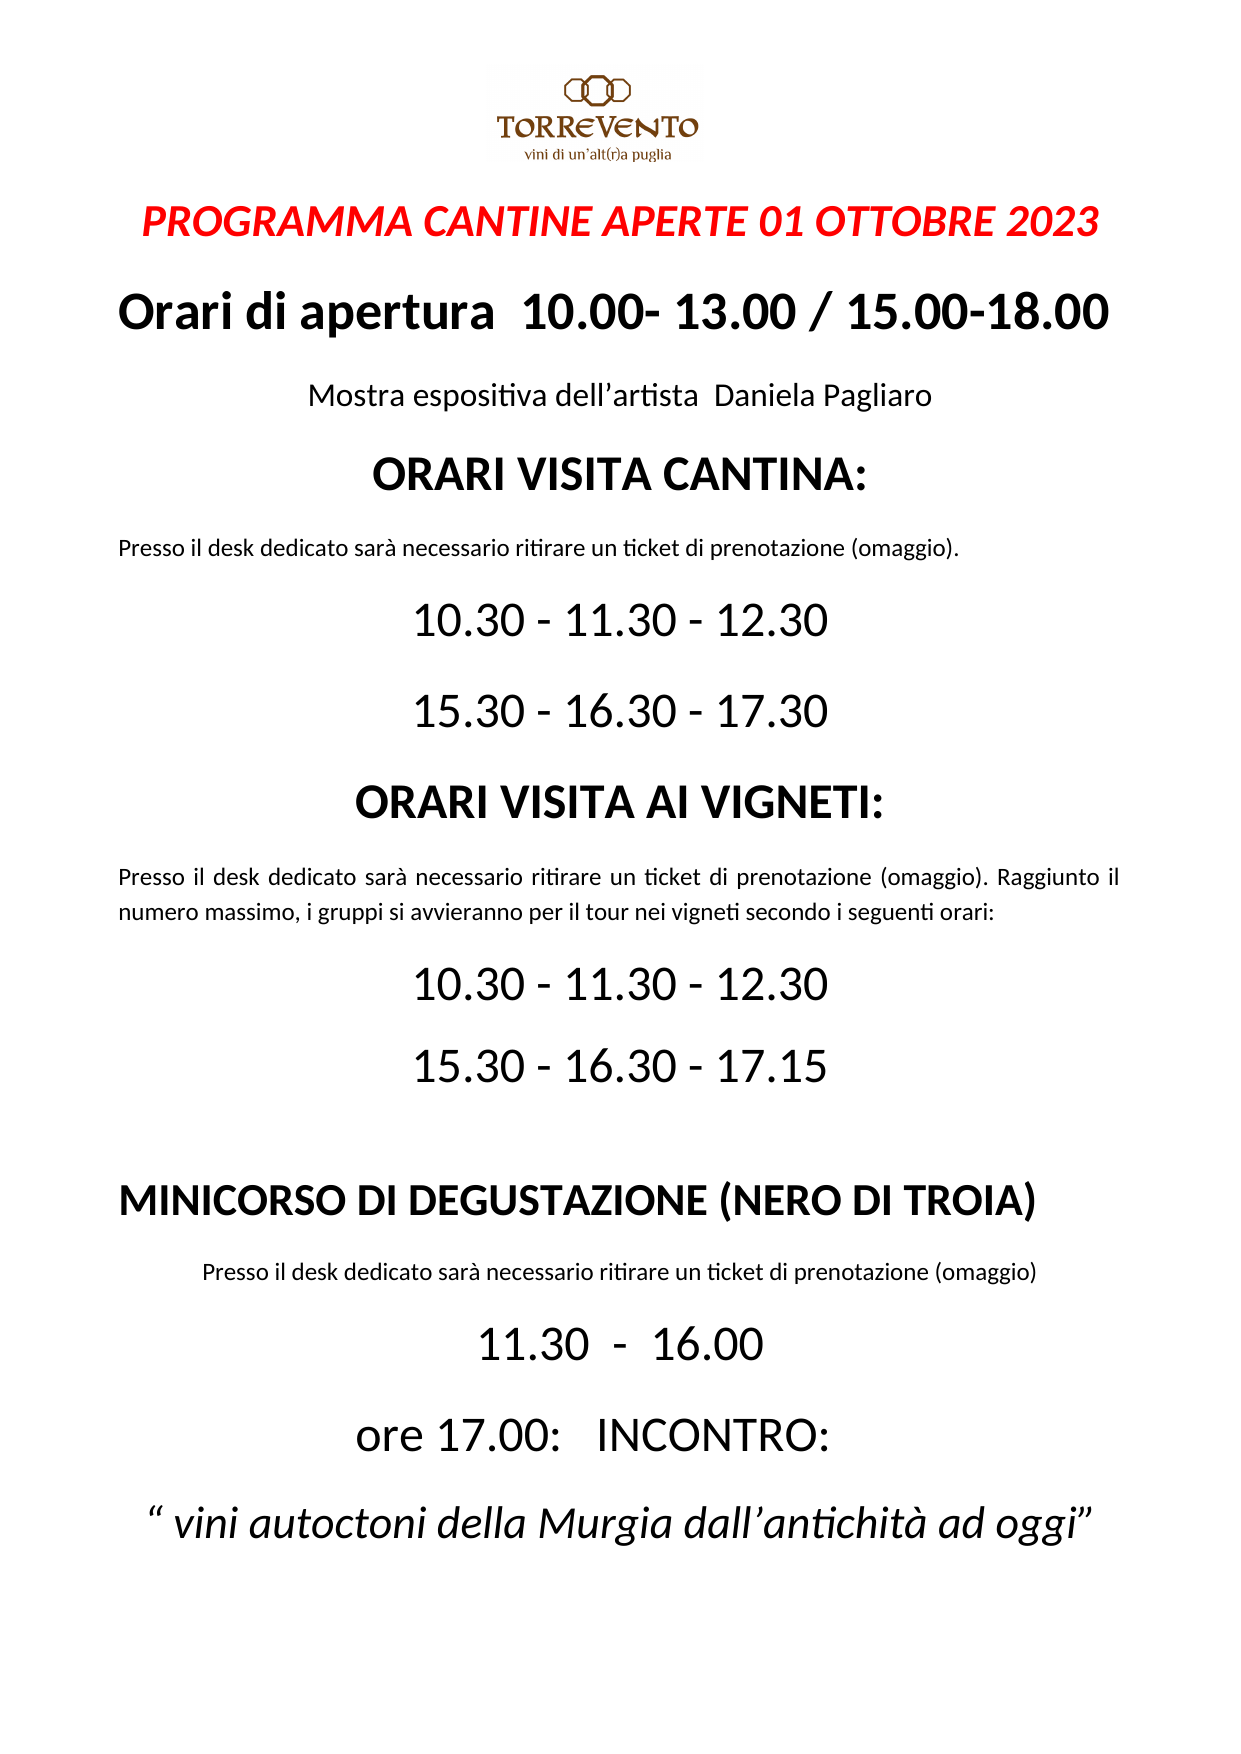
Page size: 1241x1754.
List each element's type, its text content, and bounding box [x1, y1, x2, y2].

text MINICORSO DI DEGUSTAZIONE (NERO DI TROIA) [118, 1171, 1122, 1227]
text “ vini autoctoni della Murgia dall’antichità ad oggi” [118, 1494, 1122, 1550]
text 15.30 - 16.30 - 17.30 [118, 679, 1122, 740]
text 11.30 - 16.00 [118, 1312, 1122, 1373]
text 10.30 - 11.30 - 12.30 [118, 588, 1122, 649]
text 10.30 - 11.30 - 12.30 [118, 952, 1122, 1013]
text ORARI VISITA CANTINA: [118, 441, 1122, 502]
text Presso il desk dedicato sarà necessario ritirare un ticket di prenotazione (omaggio). Raggiunto il numero massimo, i gruppi si avvieranno per il tour nei vigneti secondo i seguenti orari: [118, 861, 1122, 926]
text 15.30 - 16.30 - 17.15 [118, 1034, 1122, 1095]
text ORARI VISITA AI VIGNETI: [118, 770, 1122, 831]
text Presso il desk dedicato sarà necessario ritirare un ticket di prenotazione (omaggio). [118, 532, 1122, 563]
text PROGRAMMA CANTINE APERTE 01 OTTOBRE 2023 [118, 192, 1122, 248]
text Presso il desk dedicato sarà necessario ritirare un ticket di prenotazione (omaggio) [118, 1256, 1122, 1287]
text ore 17.00: INCONTRO: [118, 1403, 1122, 1464]
list Orari di apertura 10.00- 13.00 / 15.00-18.00 [118, 277, 1122, 343]
text Mostra espositiva dell’artista Daniela Pagliaro [118, 374, 1122, 414]
